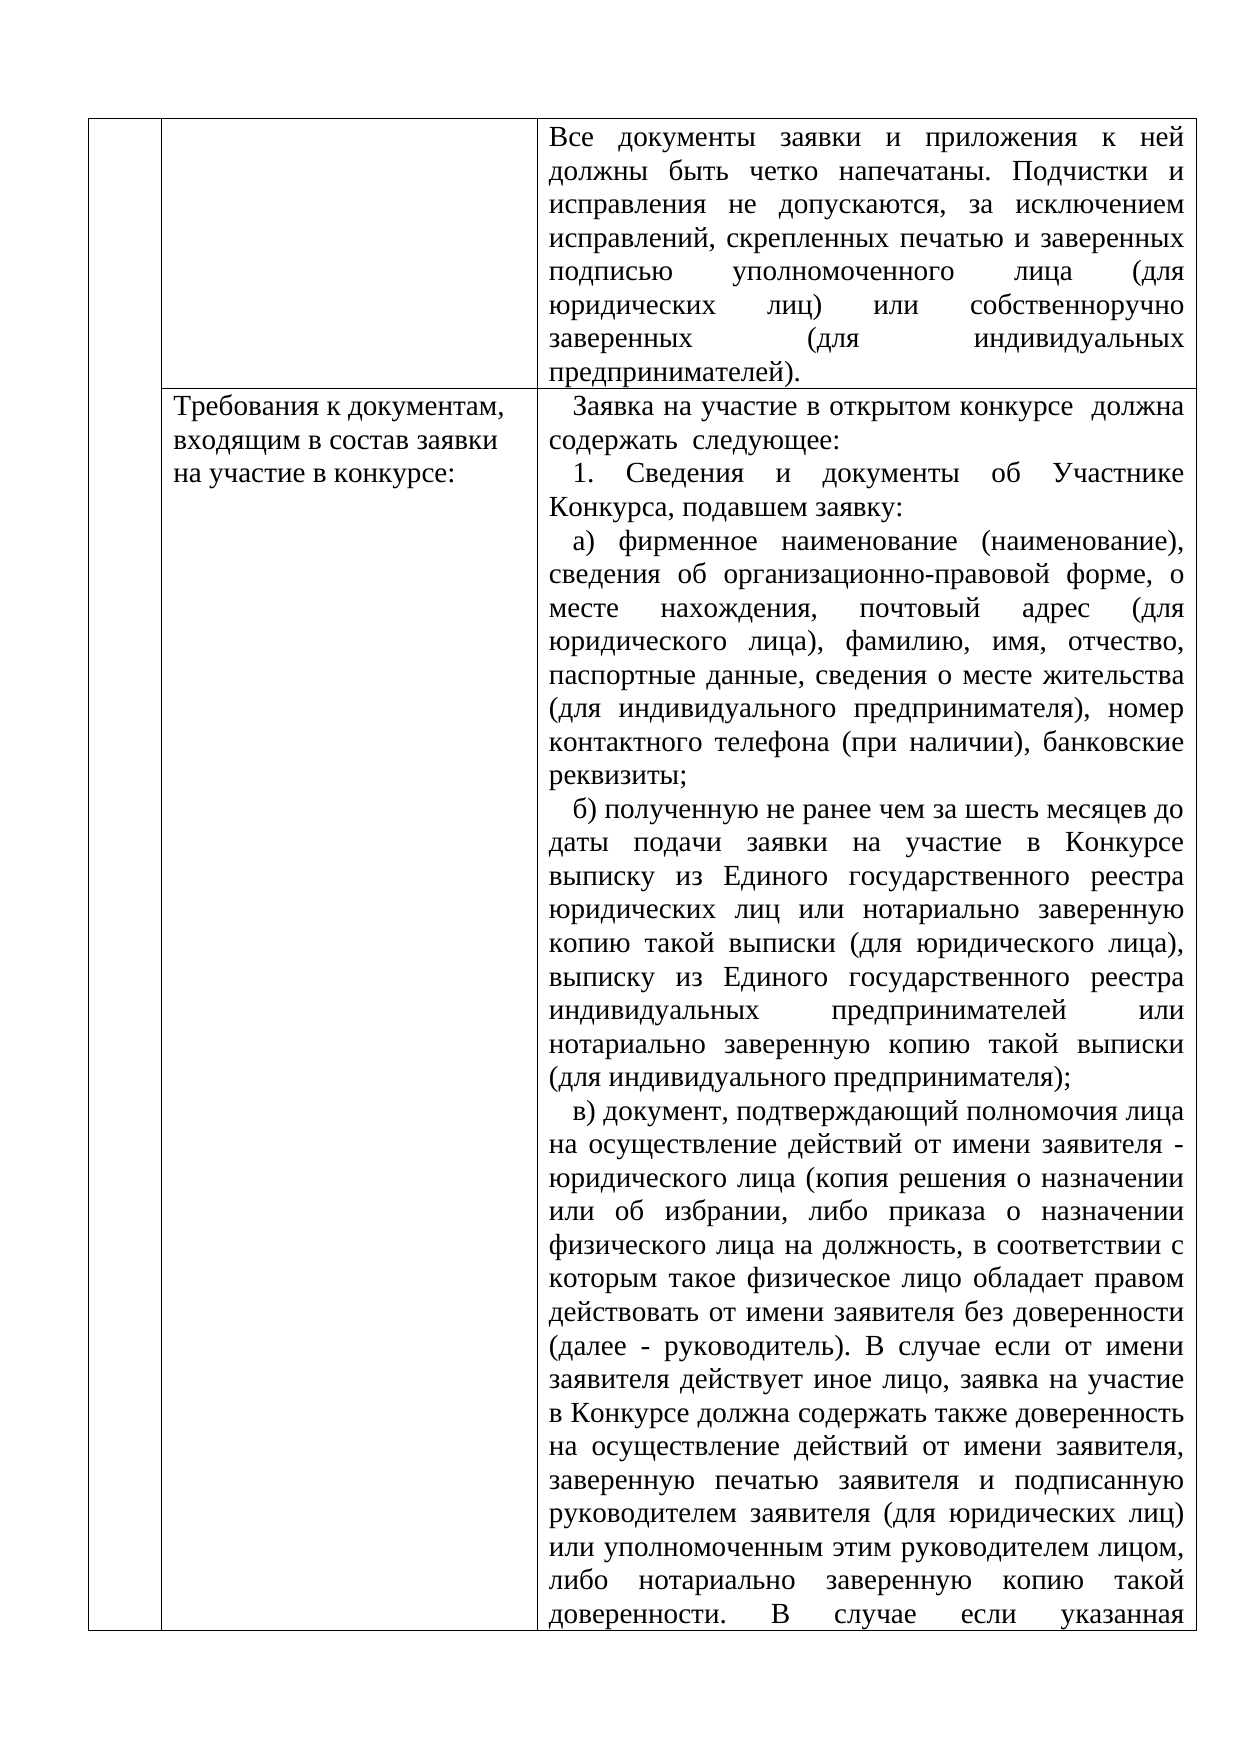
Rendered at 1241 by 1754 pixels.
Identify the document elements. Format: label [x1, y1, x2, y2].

table_cell [162, 119, 537, 387]
table_cell [538, 389, 1196, 1629]
table_cell [538, 119, 1196, 387]
table_cell [162, 389, 537, 1629]
